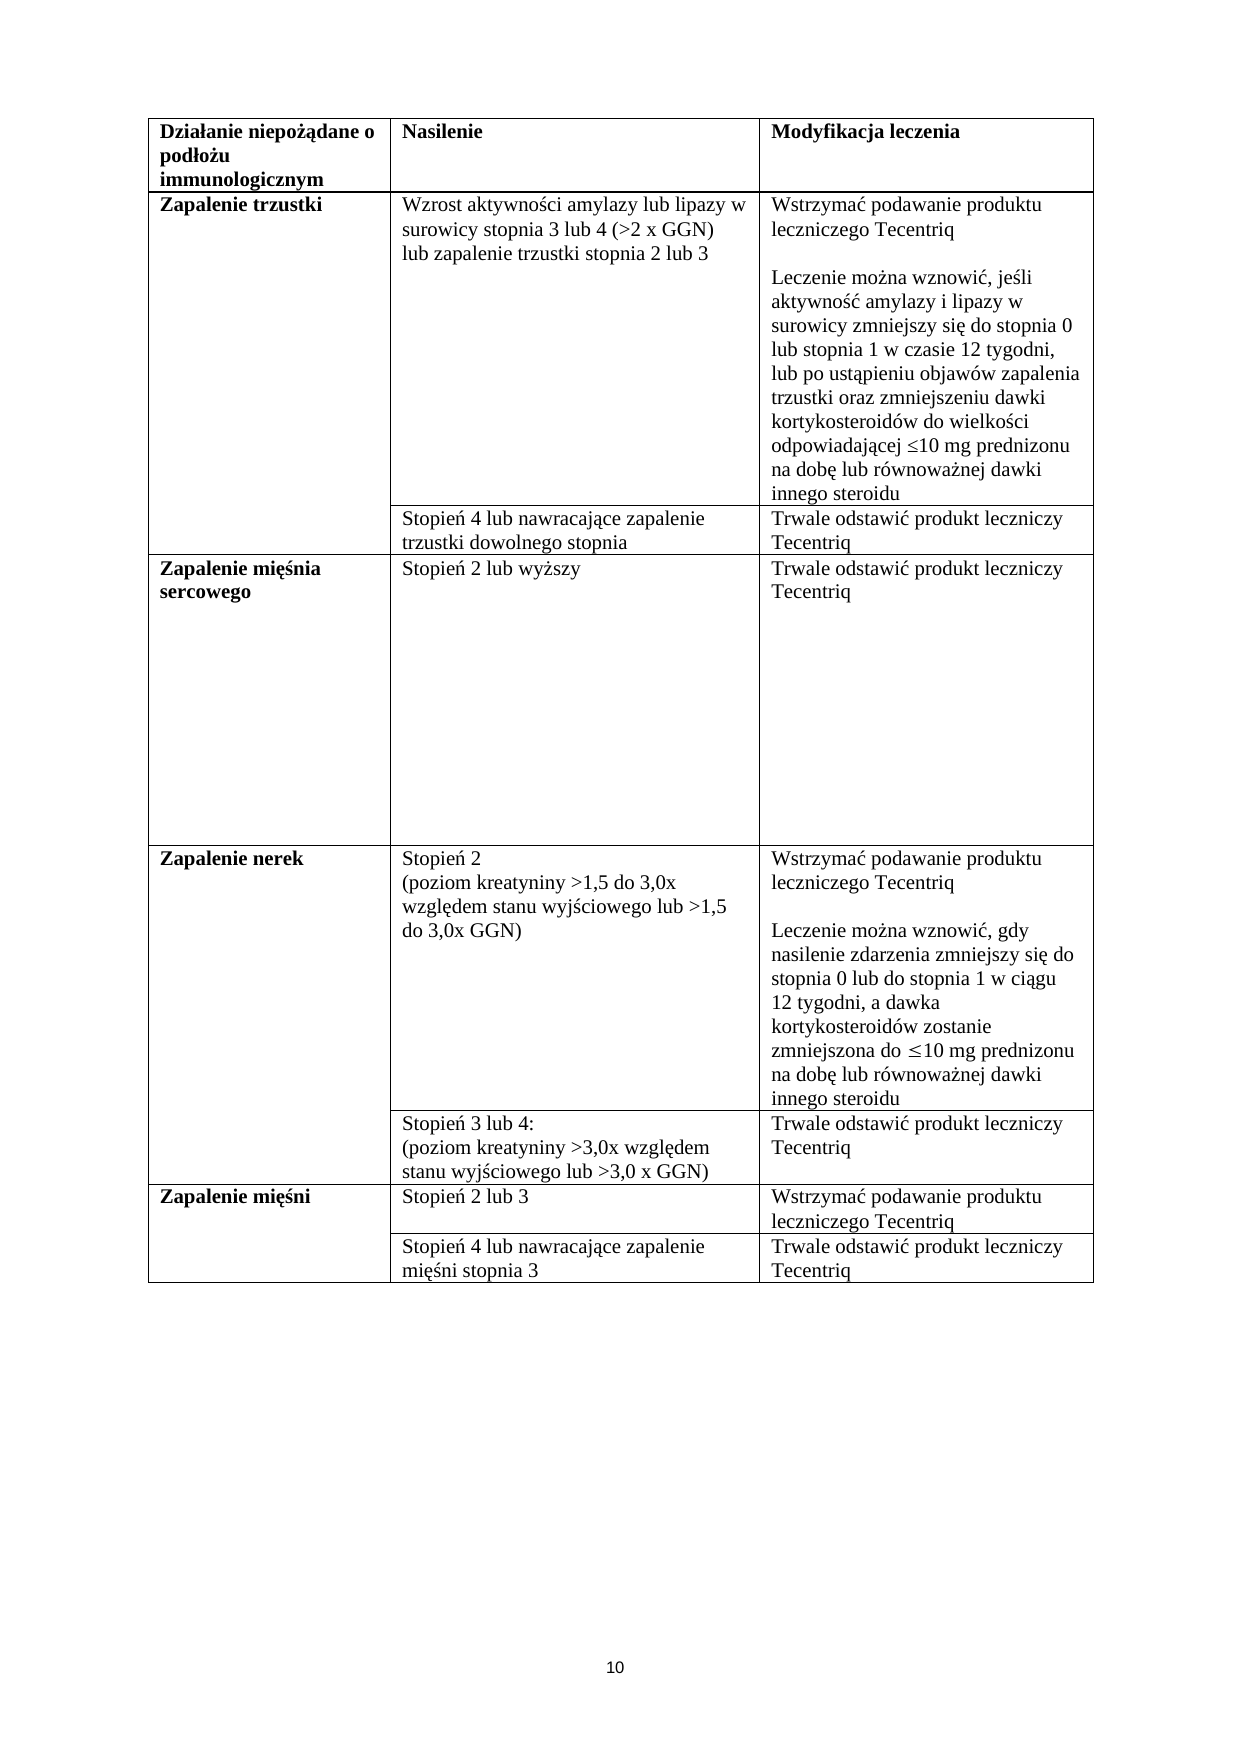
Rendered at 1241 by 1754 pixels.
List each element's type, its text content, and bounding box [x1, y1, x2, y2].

table_cell Zapalenie mięśni [149, 1185, 390, 1282]
table_cell Stopień 4 lub nawracające zapalenie trzustki dowolnego stopnia [391, 506, 759, 554]
table_cell Zapalenie nerek [149, 846, 390, 1183]
table_header Modyfikacja leczenia [760, 119, 1093, 191]
table_cell Wstrzymać podawanie produktu leczniczego Tecentriq Leczenie można wznowić, gdy nasilenie zdarzenia zmniejszy się do stopnia 0 lub do stopnia 1 w ciągu 12 tygodni, a dawka kortykosteroidów zostanie zmniejszona do 10 mg prednizonu na dobę lub równoważnej dawki innego steroidu [760, 846, 1093, 1110]
table_cell Trwale odstawić produkt leczniczy Tecentriq [760, 506, 1093, 554]
table_header Nasilenie [391, 119, 759, 191]
table_cell Stopień 2 lub wyższy [391, 555, 759, 844]
table_cell Stopień 2 lub 3 [391, 1185, 759, 1233]
table_cell Stopień 3 lub 4: (poziom kreatyniny >3,0x względem stanu wyjściowego lub >3,0 x GGN) [391, 1111, 759, 1183]
table_cell Trwale odstawić produkt leczniczy Tecentriq [760, 555, 1093, 844]
table_cell Wstrzymać podawanie produktu leczniczego Tecentriq [760, 1185, 1093, 1233]
table_header Działanie niepożądane o podłożu immunologicznym [149, 119, 390, 191]
table_cell Stopień 4 lub nawracające zapalenie mięśni stopnia 3 [391, 1234, 759, 1282]
table_cell Stopień 2 (poziom kreatyniny >1,5 do 3,0x względem stanu wyjściowego lub >1,5 do 3,0x GGN) [391, 846, 759, 1110]
table_cell Trwale odstawić produkt leczniczy Tecentriq [760, 1111, 1093, 1183]
table_cell Wstrzymać podawanie produktu leczniczego Tecentriq Leczenie można wznowić, jeśli aktywność amylazy i lipazy w surowicy zmniejszy się do stopnia 0 lub stopnia 1 w czasie 12 tygodni, lub po ustąpieniu objawów zapalenia trzustki oraz zmniejszeniu dawki kortykosteroidów do wielkości odpowiadającej ≤10 mg prednizonu na dobę lub równoważnej dawki innego steroidu [760, 193, 1093, 505]
table_cell Zapalenie trzustki [149, 193, 390, 554]
table_cell Wzrost aktywności amylazy lub lipazy w surowicy stopnia 3 lub 4 (>2 x GGN) lub zapalenie trzustki stopnia 2 lub 3 [391, 193, 759, 505]
table_cell Zapalenie mięśnia sercowego [149, 555, 390, 844]
table_cell Trwale odstawić produkt leczniczy Tecentriq [760, 1234, 1093, 1282]
